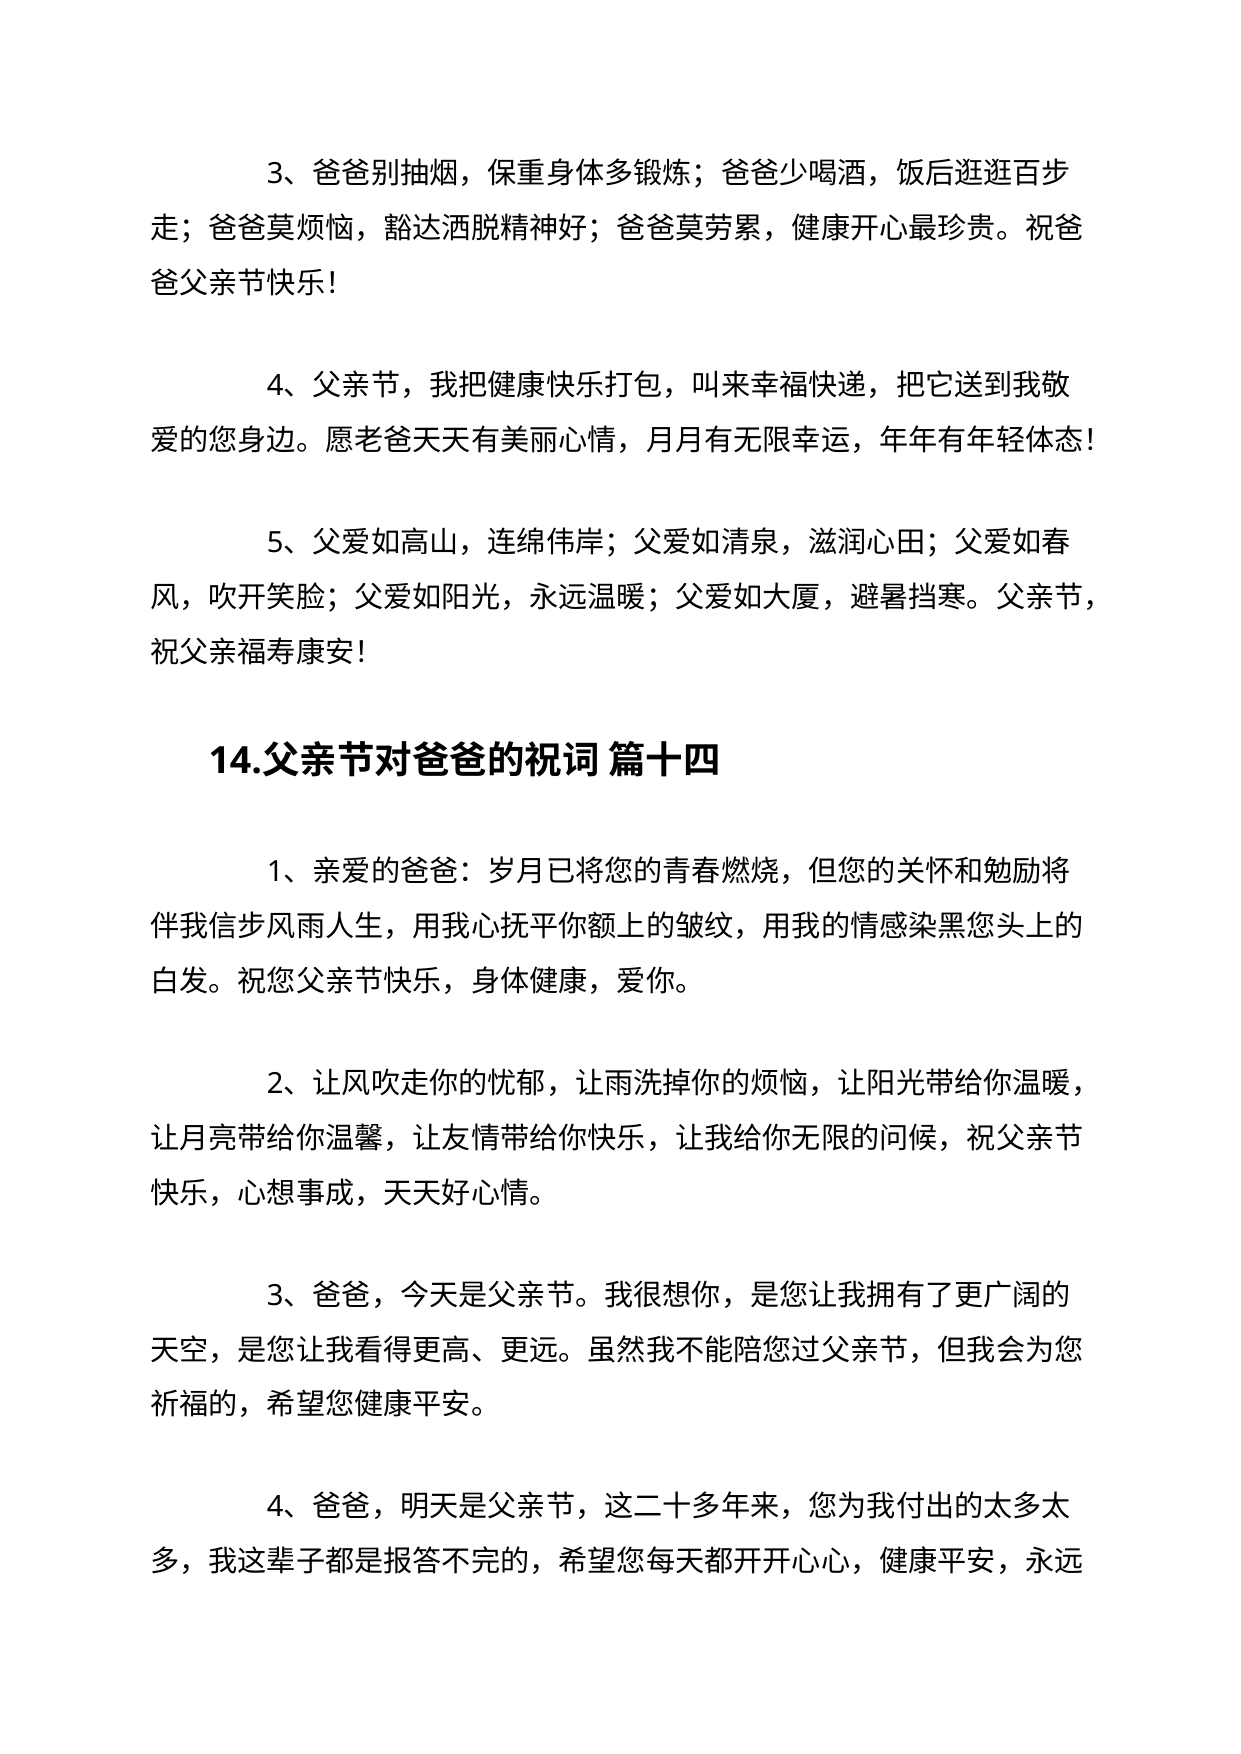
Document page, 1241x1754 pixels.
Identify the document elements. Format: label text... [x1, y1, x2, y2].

text 2、让风吹走你的忧郁，让雨洗掉你的烦恼，让阳光带给你温暖，让月亮带给你温馨，让友情带给你快乐，让我给你无限的问候，祝父亲节快乐，心想事成，天天好心情。 [150, 1059, 1090, 1212]
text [150, 1483, 1090, 1580]
text 3、爸爸，今天是父亲节。我很想你，是您让我拥有了更广阔的天空，是您让我看得更高、更远。虽然我不能陪您过父亲节，但我会为您祈福的，希望您健康平安。 [150, 1271, 1090, 1423]
text 1、亲爱的爸爸：岁月已将您的青春燃烧，但您的关怀和勉励将伴我信步风雨人生，用我心抚平你额上的皱纹，用我的情感染黑您头上的白发。祝您父亲节快乐，身体健康，爱你。 [150, 848, 1090, 1000]
text 5、父爱如高山，连绵伟岸；父爱如清泉，滋润心田；父爱如春风，吹开笑脸；父爱如阳光，永远温暖；父爱如大厦，避暑挡寒。父亲节，祝父亲福寿康安！ [150, 518, 1090, 671]
text 4、父亲节，我把健康快乐打包，叫来幸福快递，把它送到我敬爱的您身边。愿老爸天天有美丽心情，月月有无限幸运，年年有年轻体态！ [150, 362, 1090, 459]
text 3、爸爸别抽烟，保重身体多锻炼；爸爸少喝酒，饭后逛逛百步走；爸爸莫烦恼，豁达洒脱精神好；爸爸莫劳累，健康开心最珍贵。祝爸爸父亲节快乐！ [150, 150, 1090, 302]
text 14.父亲节对爸爸的祝词 篇十四 [150, 730, 1090, 784]
